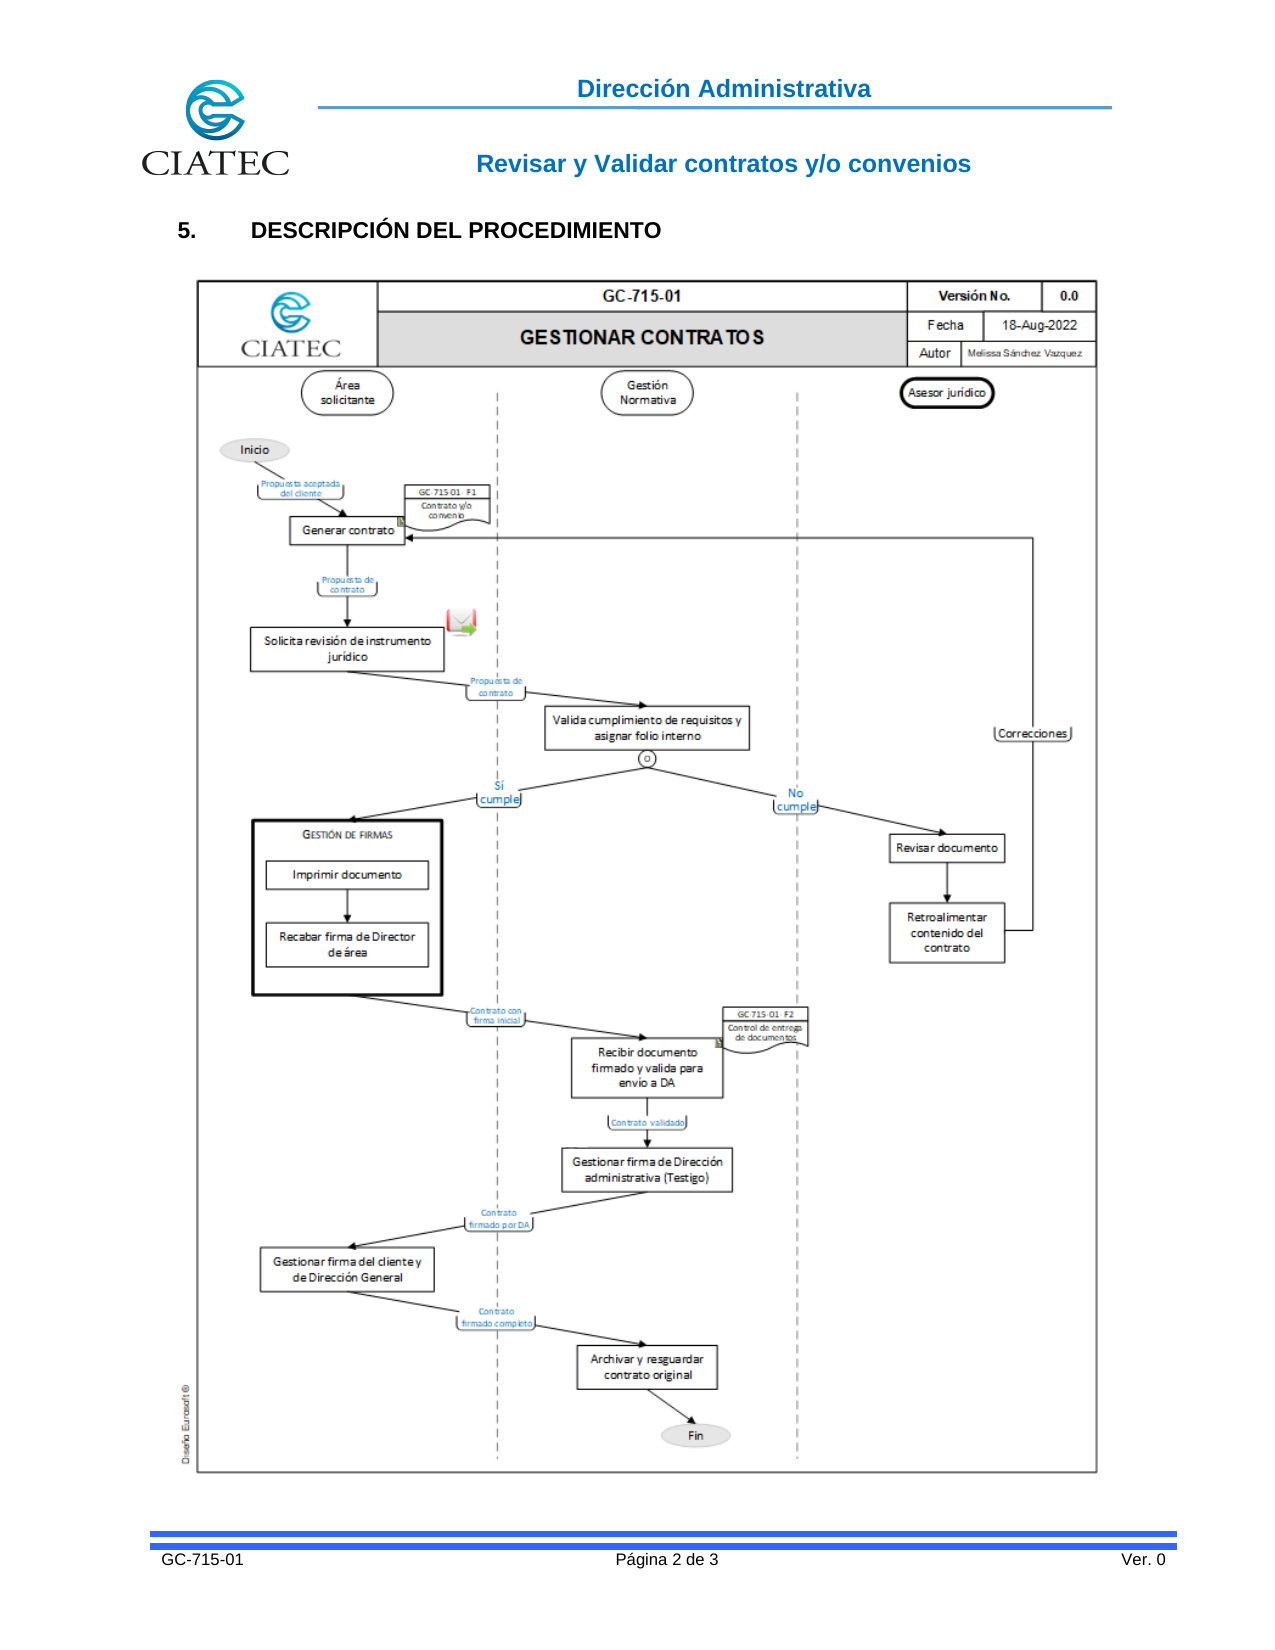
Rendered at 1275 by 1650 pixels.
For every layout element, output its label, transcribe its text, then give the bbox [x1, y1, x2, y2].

picture [133, 73, 296, 182]
list DESCRIPCIÓN DEL PROCEDIMIENTO [177, 217, 1098, 243]
picture [177, 269, 1098, 1474]
